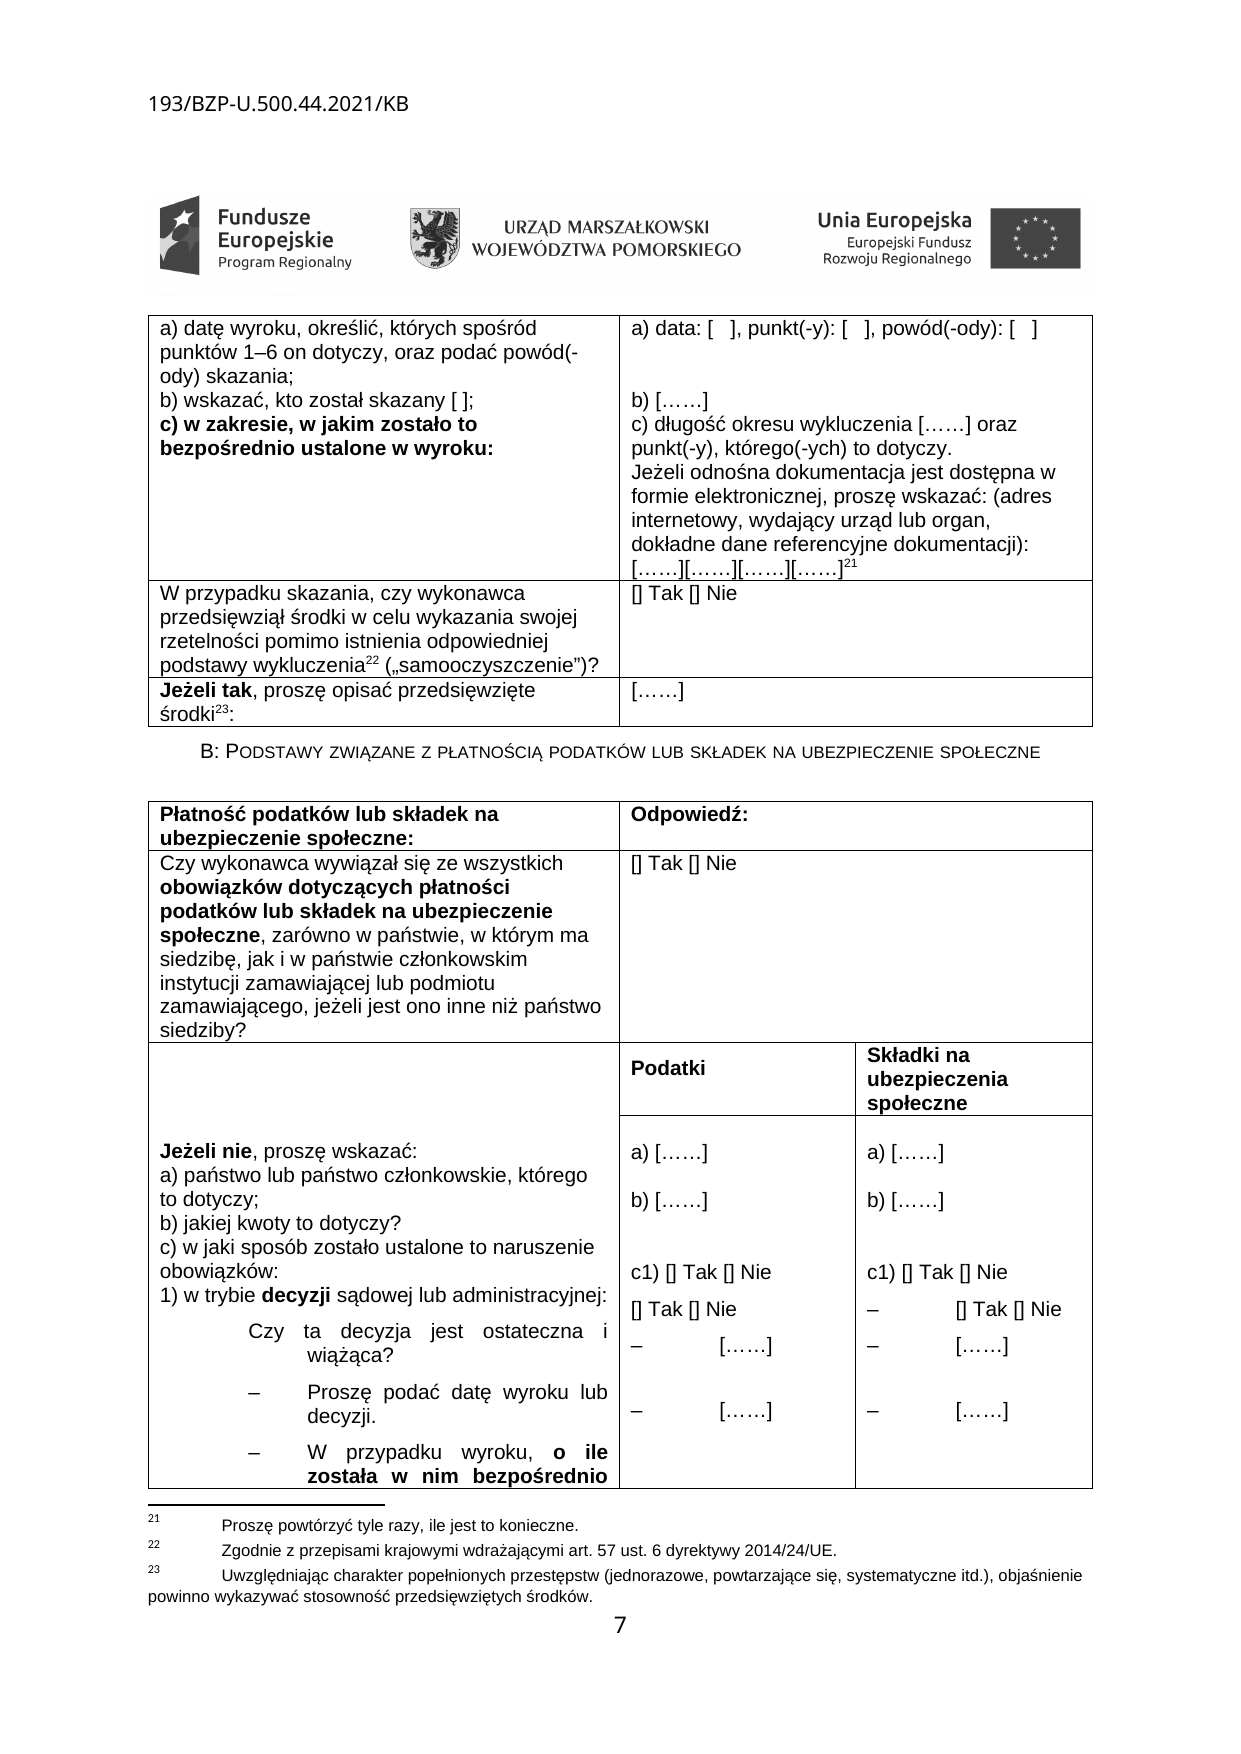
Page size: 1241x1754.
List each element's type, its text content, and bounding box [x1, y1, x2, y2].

table_cell [……] [620, 678, 1092, 726]
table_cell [856, 1116, 1092, 1488]
table_cell Jeżeli nie, proszę wskazać: a) państwo lub państwo członkowskie, którego to dotyczy; b) jakiej kwoty to dotyczy? c) w jaki sposób zostało ustalone to naruszenie obowiązków: 1) w trybie decyzji sądowej lub administracyjnej: Czy ta decyzja jest ostateczna i wiążąca? Proszę podać datę wyroku lub decyzji. W przypadku wyroku, o ile została w nim bezpośrednio określona, długość okresu wykluczenia: 2) w inny sposób? Proszę sprecyzować, w jaki: d) Czy wykonawca spełnił lub spełni swoje obowiązki, dokonując płatności należnych podatków lub składek na ubezpieczenie społeczne, lub też zawierając wiążące porozumienia w celu spłaty tych należności, obejmujące w stosownych przypadkach narosłe odsetki lub grzywny? [149, 1043, 619, 1488]
table_cell Czy wykonawca wywiązał się ze wszystkich obowiązków dotyczących płatności podatków lub składek na ubezpieczenie społeczne, zarówno w państwie, w którym ma siedzibę, jak i w państwie członkowskim instytucji zamawiającej lub podmiotu zamawiającego, jeżeli jest ono inne niż państwo siedziby? [149, 851, 619, 1042]
table_cell a) data: [ ], punkt(-y): [ ], powód(-ody): [ ] b) [……] c) długość okresu wykluczenia [……] oraz punkt(-y), którego(-ych) to dotyczy. Jeżeli odnośna dokumentacja jest dostępna w formie elektronicznej, proszę wskazać: (adres internetowy, wydający urząd lub organ, dokładne dane referencyjne dokumentacji): [……][……][……][……] [620, 316, 1092, 580]
table_cell Składki na ubezpieczenia społeczne [856, 1043, 1092, 1115]
table_cell [] Tak [] Nie [620, 581, 1092, 677]
table_header Płatność podatków lub składek na ubezpieczenie społeczne: [149, 802, 619, 849]
table_header Odpowiedź: [620, 802, 1092, 849]
table_cell Podatki [620, 1043, 855, 1115]
table_cell Jeżeli tak, proszę podać: a) datę wyroku, określić, których spośród punktów 1–6 on dotyczy, oraz podać powód(-ody) skazania; b) wskazać, kto został skazany [ ]; c) w zakresie, w jakim zostało to bezpośrednio ustalone w wyroku: [149, 316, 619, 580]
table_cell W przypadku skazania, czy wykonawca przedsięwziął środki w celu wykazania swojej rzetelności pomimo istnienia odpowiedniej podstawy wykluczenia („samooczyszczenie”)? [149, 581, 619, 677]
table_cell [620, 1116, 855, 1488]
text B: Podstawy związane z płatnością podatków lub składek na ubezpieczenie społeczne [148, 739, 1092, 763]
table_cell Jeżeli tak, proszę opisać przedsięwzięte środki: [149, 678, 619, 726]
table_cell [] Tak [] Nie [620, 851, 1092, 1042]
